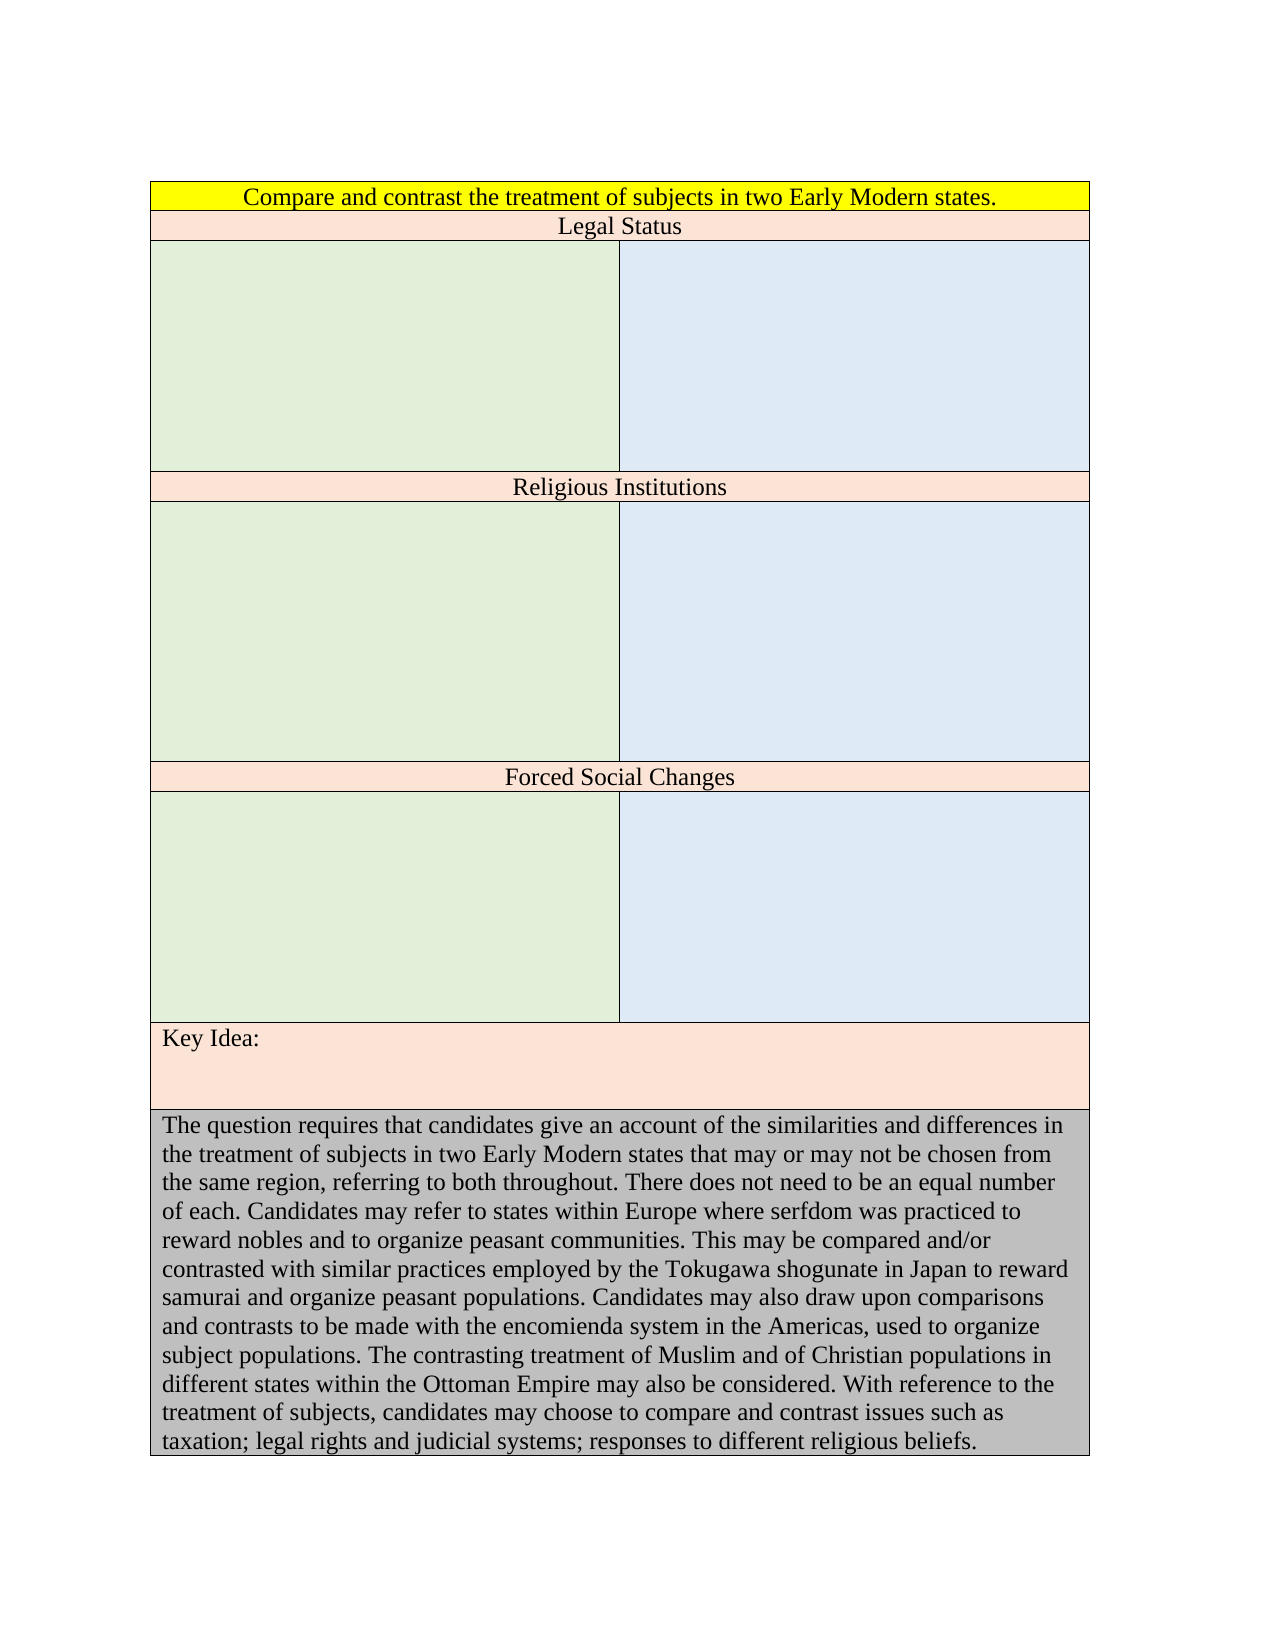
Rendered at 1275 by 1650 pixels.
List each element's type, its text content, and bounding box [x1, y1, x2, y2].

table_cell Legal Status [151, 211, 1089, 240]
table_header Compare and contrast the treatment of subjects in two Early Modern states. [151, 182, 1089, 210]
table_cell [151, 502, 619, 761]
table_cell [620, 792, 1089, 1022]
table_cell Forced Social Changes [151, 762, 1089, 791]
table_cell [620, 241, 1089, 471]
table_cell Key Idea: [151, 1023, 1089, 1109]
table_cell [620, 502, 1089, 761]
table_cell Religious Institutions [151, 472, 1089, 501]
table_cell The question requires that candidates give an account of the similarities and differences in the treatment of subjects in two Early Modern states that may or may not be chosen from the same region, referring to both throughout. There does not need to be an equal number of each. Candidates may refer to states within Europe where serfdom was practiced to reward nobles and to organize peasant communities. This may be compared and/or contrasted with similar practices employed by the Tokugawa shogunate in Japan to reward samurai and organize peasant populations. Candidates may also draw upon comparisons and contrasts to be made with the encomienda system in the Americas, used to organize subject populations. The contrasting treatment of Muslim and of Christian populations in different states within the Ottoman Empire may also be considered. With reference to the treatment of subjects, candidates may choose to compare and contrast issues such as taxation; legal rights and judicial systems; responses to different religious beliefs. [151, 1110, 1089, 1455]
table_cell [151, 241, 619, 471]
table_cell [151, 792, 619, 1022]
